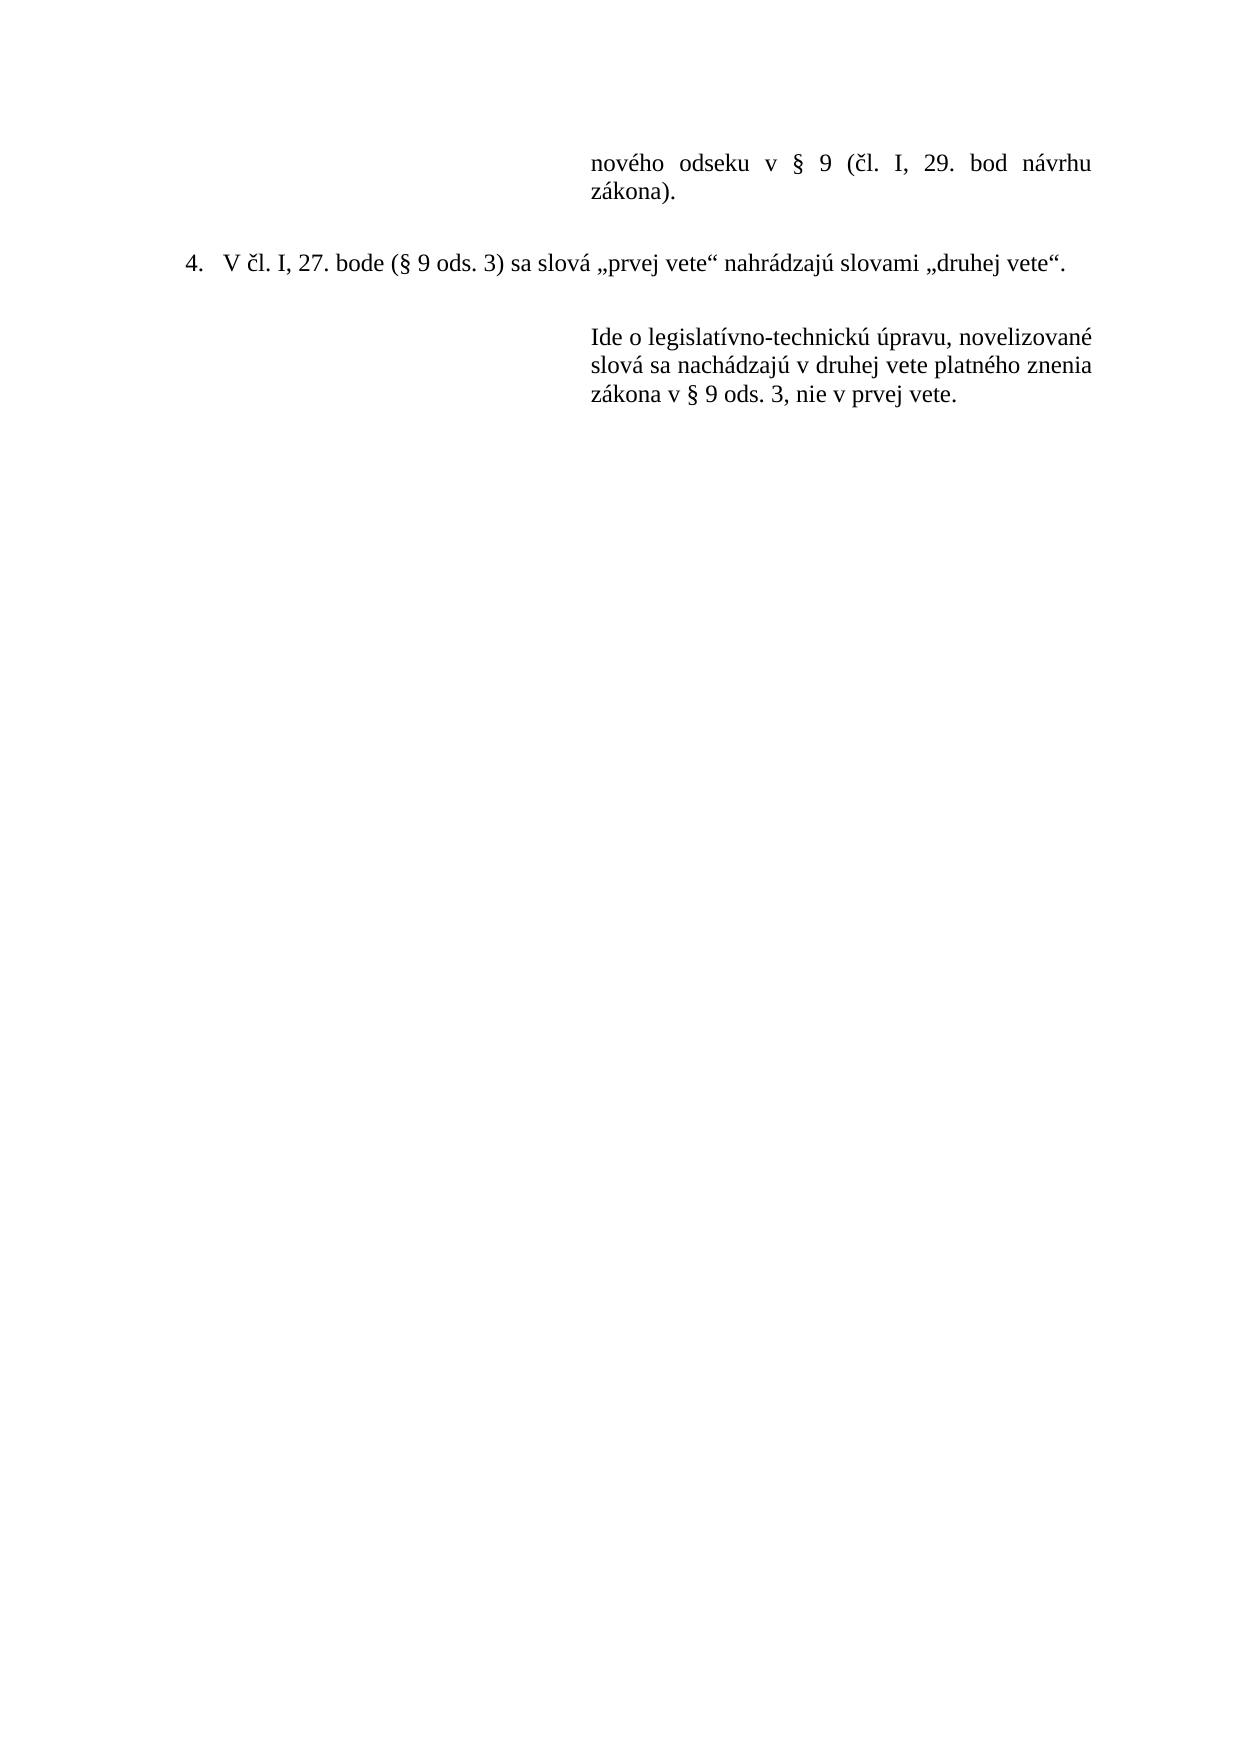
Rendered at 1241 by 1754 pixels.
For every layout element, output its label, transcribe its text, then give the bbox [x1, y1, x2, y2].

list V čl. I, 27. bode (§ 9 ods. 3) sa slová „prvej vete“ nahrádzajú slovami „druhej vete“. [185, 248, 1093, 277]
list Ide o legislatívno-technickú úpravu, novelizované slová sa nachádzajú v druhej vete platného znenia zákona v § 9 ods. 3, nie v prvej vete. [591, 322, 1093, 408]
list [591, 148, 1093, 205]
